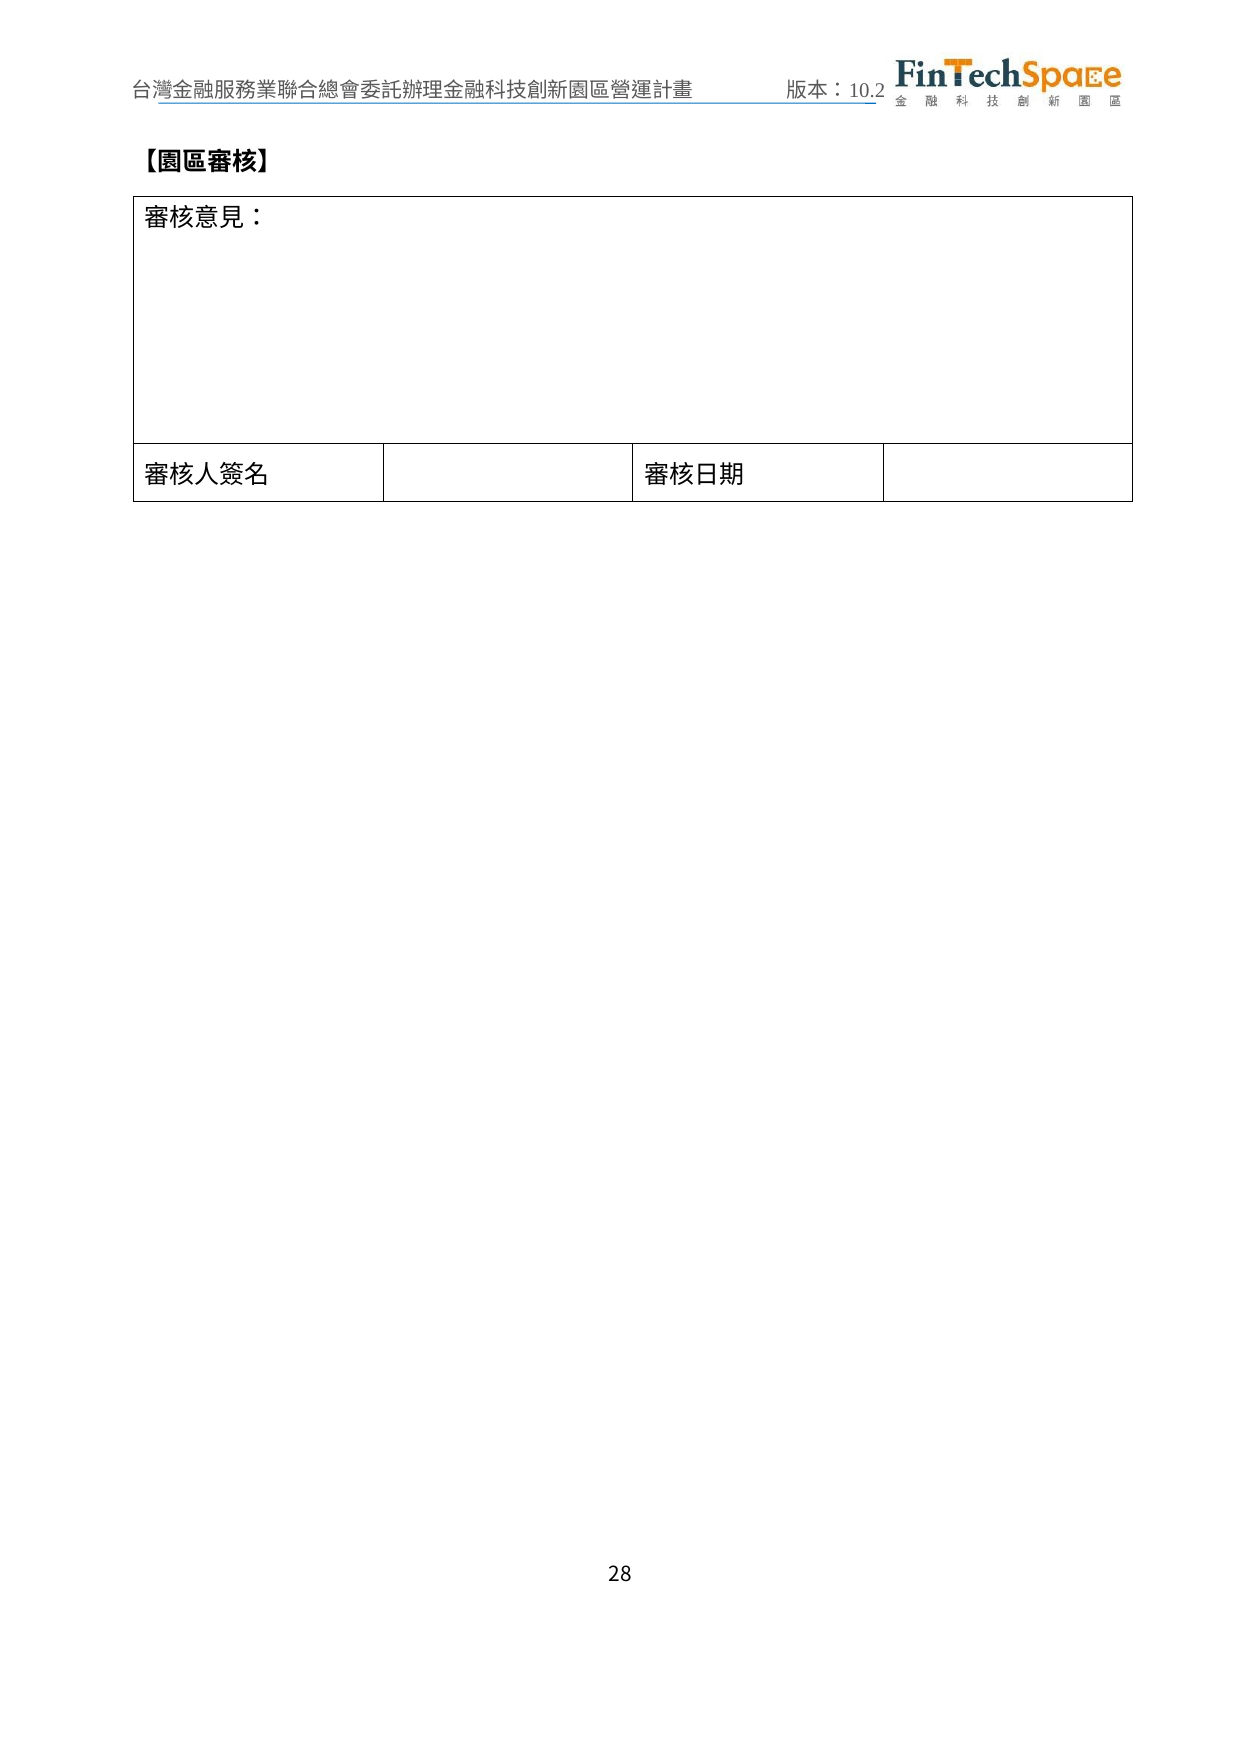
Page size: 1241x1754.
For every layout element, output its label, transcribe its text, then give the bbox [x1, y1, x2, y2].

table_cell 審核日期 [633, 444, 883, 501]
list 【園區審核】 [133, 142, 1157, 178]
table_cell [384, 444, 632, 501]
table_header 審核意見： [134, 197, 1132, 443]
table_cell [884, 444, 1132, 501]
table_cell 審核人簽名 [134, 444, 383, 501]
picture [886, 52, 1125, 107]
